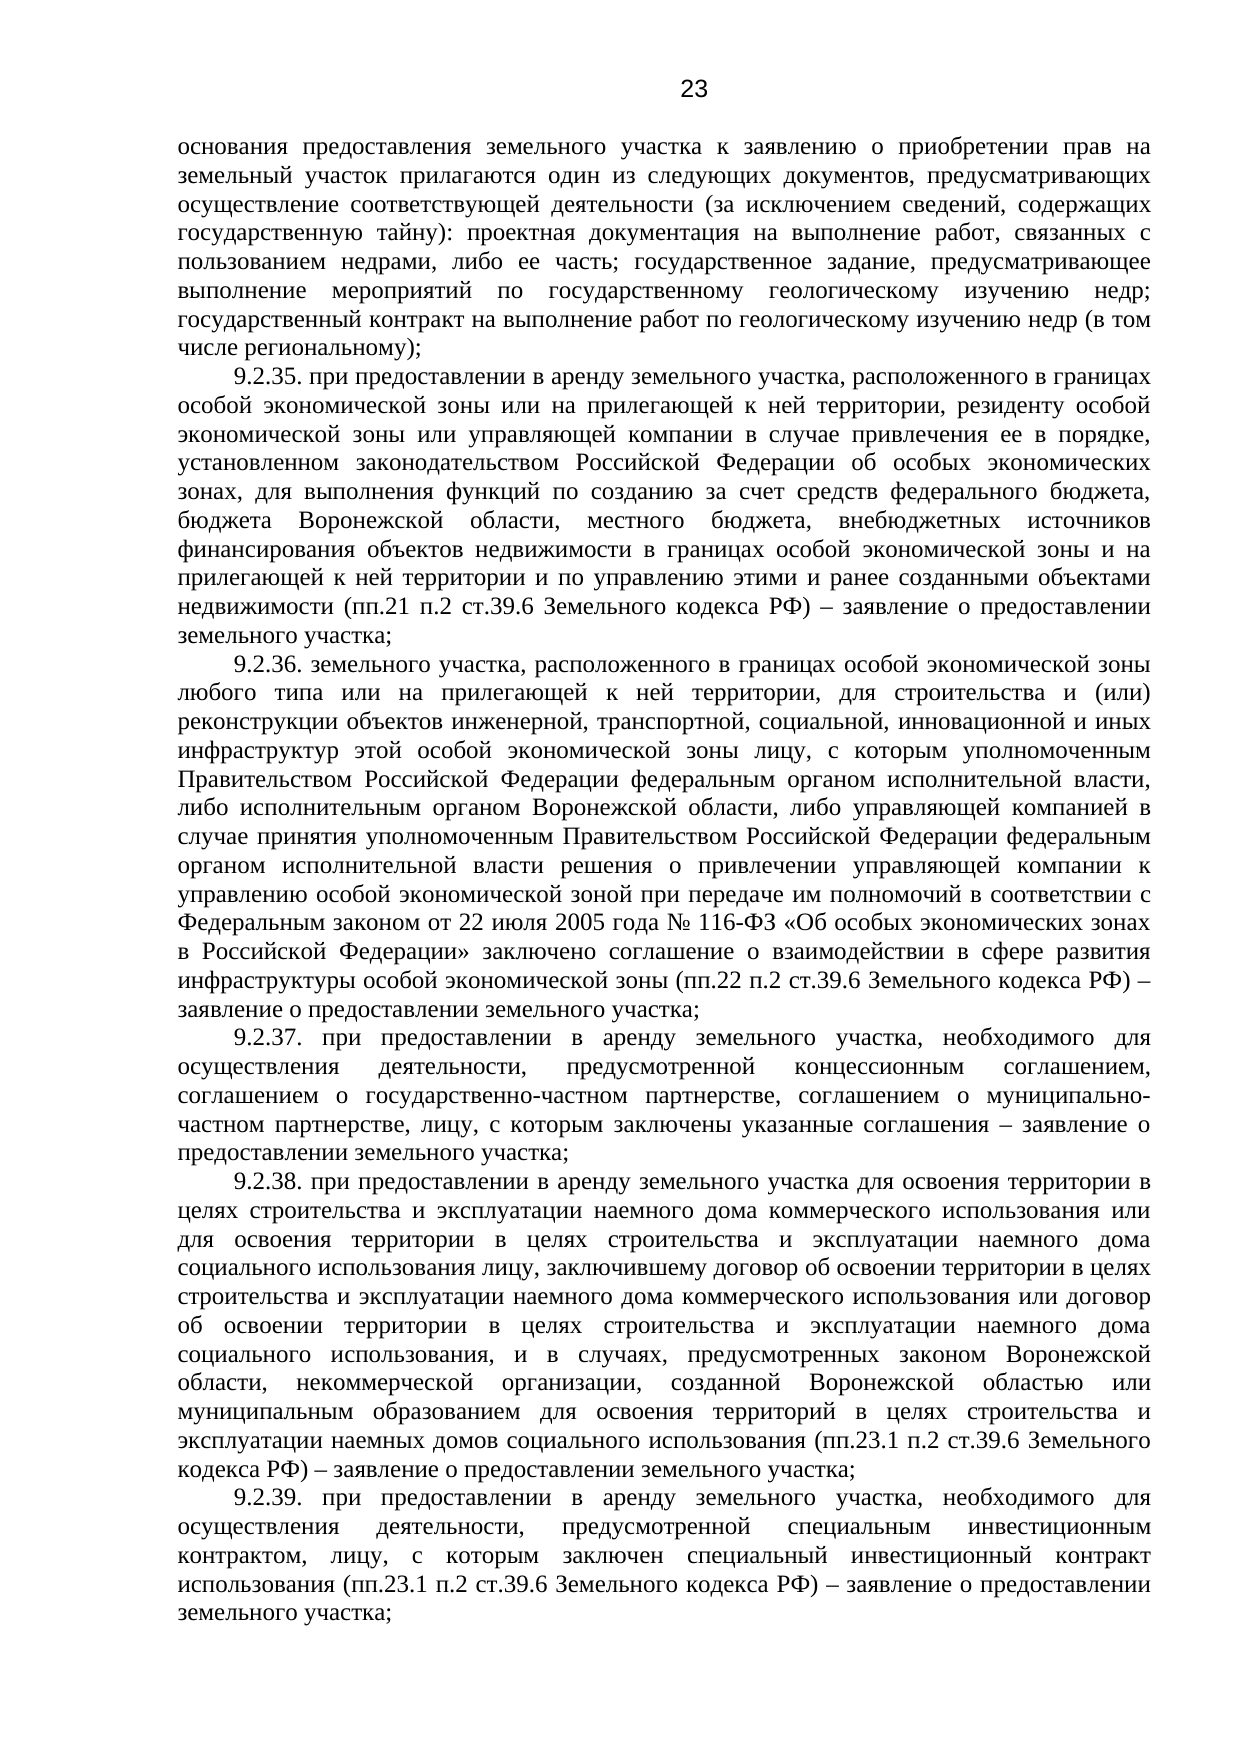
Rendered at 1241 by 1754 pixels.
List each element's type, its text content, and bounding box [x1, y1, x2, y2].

text 9.2.36. земельного участка, расположенного в границах особой экономической зоны любого типа или на прилегающей к ней территории, для строительства и (или) реконструкции объектов инженерной, транспортной, социальной, инновационной и иных инфраструктур этой особой экономической зоны лицу, с которым уполномоченным Правительством Российской Федерации федеральным органом исполнительной власти, либо исполнительным органом Воронежской области, либо управляющей компанией в случае принятия уполномоченным Правительством Российской Федерации федеральным органом исполнительной власти решения о привлечении управляющей компании к управлению особой экономической зоной при передаче им полномочий в соответствии с Федеральным законом от 22 июля 2005 года № 116-ФЗ «Об особых экономических зонах в Российской Федерации» заключено соглашение о взаимодействии в сфере развития инфраструктуры особой экономической зоны (пп.22 п.2 ст.39.6 Земельного кодекса РФ) – заявление о предоставлении земельного участка; [177, 649, 1152, 1022]
text 9.2.37. при предоставлении в аренду земельного участка, необходимого для осуществления деятельности, предусмотренной концессионным соглашением, соглашением о государственно-частном партнерстве, соглашением о муниципально-частном партнерстве, лицу, с которым заключены указанные соглашения – заявление о предоставлении земельного участка; [177, 1022, 1152, 1166]
text 9.2.39. при предоставлении в аренду земельного участка, необходимого для осуществления деятельности, предусмотренной специальным инвестиционным контрактом, лицу, с которым заключен специальный инвестиционный контракт использования (пп.23.1 п.2 ст.39.6 Земельного кодекса РФ) – заявление о предоставлении земельного участка; [177, 1482, 1152, 1626]
text 9.2.35. при предоставлении в аренду земельного участка, расположенного в границах особой экономической зоны или на прилегающей к ней территории, резиденту особой экономической зоны или управляющей компании в случае привлечения ее в порядке, установленном законодательством Российской Федерации об особых экономических зонах, для выполнения функций по созданию за счет средств федерального бюджета, бюджета Воронежской области, местного бюджета, внебюджетных источников финансирования объектов недвижимости в границах особой экономической зоны и на прилегающей к ней территории и по управлению этими и ранее созданными объектами недвижимости (пп.21 п.2 ст.39.6 Земельного кодекса РФ) – заявление о предоставлении земельного участка; [177, 361, 1152, 649]
text 9.2.38. при предоставлении в аренду земельного участка для освоения территории в целях строительства и эксплуатации наемного дома коммерческого использования или для освоения территории в целях строительства и эксплуатации наемного дома социального использования лицу, заключившему договор об освоении территории в целях строительства и эксплуатации наемного дома коммерческого использования или договор об освоении территории в целях строительства и эксплуатации наемного дома социального использования, и в случаях, предусмотренных законом Воронежской области, некоммерческой организации, созданной Воронежской областью или муниципальным образованием для освоения территорий в целях строительства и эксплуатации наемных домов социального использования (пп.23.1 п.2 ст.39.6 Земельного кодекса РФ) – заявление о предоставлении земельного участка; [177, 1166, 1152, 1482]
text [177, 131, 1152, 361]
